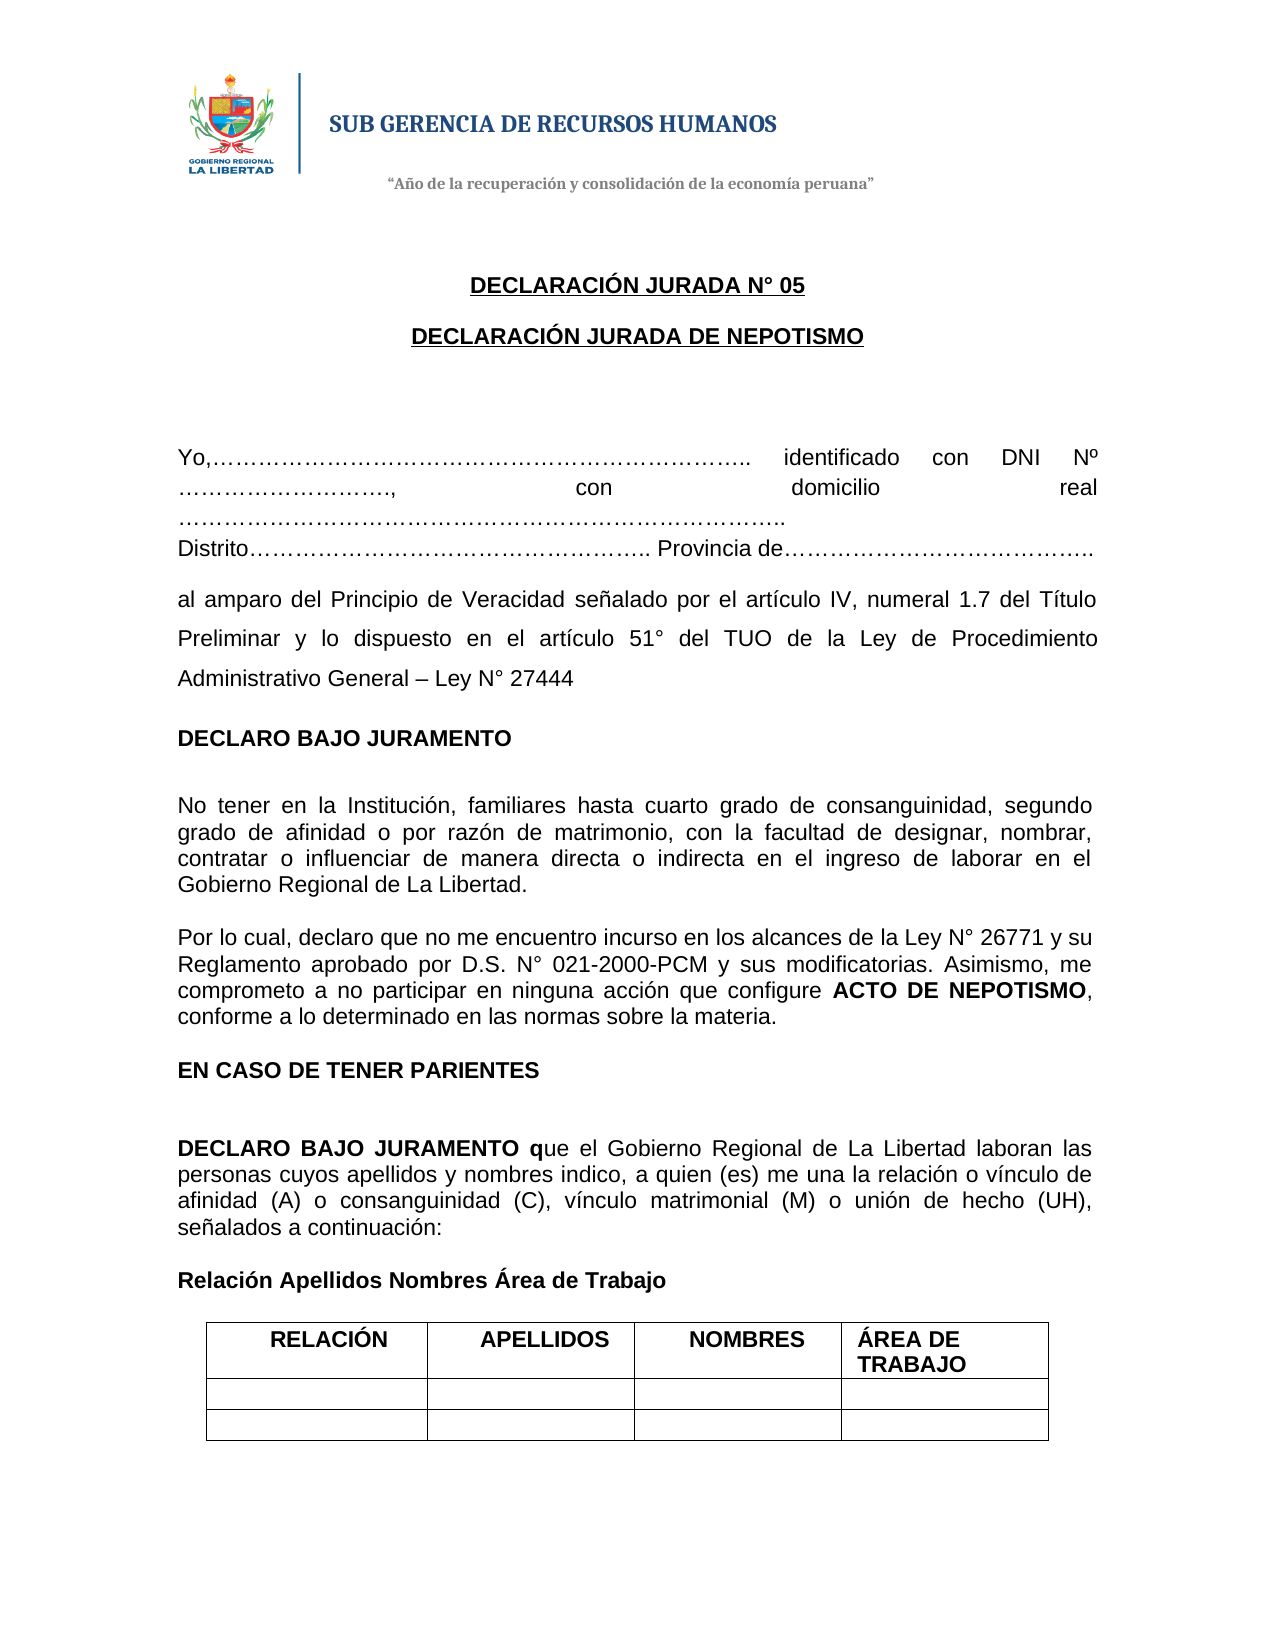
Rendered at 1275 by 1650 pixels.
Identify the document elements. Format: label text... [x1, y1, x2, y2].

picture [188, 73, 308, 174]
text EN CASO DE TENER PARIENTES [177, 1057, 1093, 1084]
text No tener en la Institución, familiares hasta cuarto grado de consanguinidad, segundo grado de afinidad o por razón de matrimonio, con la facultad de designar, nombrar, contratar o influenciar de manera directa o indirecta en el ingreso de laborar en el Gobierno Regional de La Libertad. [177, 792, 1093, 898]
text Yo,…………………………………………………………….. identificado con DNI Nº ………………………., con domicilio real …………………………………………………………………….. Distrito…………………………………………….. Provincia de………………………………….. [177, 444, 1098, 561]
table_cell [428, 1379, 634, 1409]
table_header ÁREA DE TRABAJO [842, 1323, 1048, 1378]
table_cell [428, 1410, 634, 1440]
table_cell [635, 1410, 841, 1440]
text DECLARACIÓN JURADA DE NEPOTISMO [177, 323, 1098, 350]
table_cell [207, 1379, 427, 1409]
table_header NOMBRES [635, 1323, 841, 1378]
text al amparo del Principio de Veracidad señalado por el artículo IV, numeral 1.7 del Título Preliminar y lo dispuesto en el artículo 51° del TUO de la Ley de Procedimiento Administrativo General – Ley N° 27444 [177, 586, 1098, 691]
text DECLARACIÓN JURADA N° 05 [177, 272, 1098, 299]
text Por lo cual, declaro que no me encuentro incurso en los alcances de la Ley N° 26771 y su Reglamento aprobado por D.S. N° 021-2000-PCM y sus modificatorias. Asimismo, me comprometo a no participar en ninguna acción que configure ACTO DE NEPOTISMO, conforme a lo determinado en las normas sobre la materia. [177, 924, 1093, 1029]
text DECLARO BAJO JURAMENTO que el Gobierno Regional de La Libertad laboran las personas cuyos apellidos y nombres indico, a quien (es) me una la relación o vínculo de afinidad (A) o consanguinidad (C), vínculo matrimonial (M) o unión de hecho (UH), señalados a continuación: [177, 1135, 1093, 1240]
table_header RELACIÓN [207, 1323, 427, 1378]
table_cell [842, 1410, 1048, 1440]
table_cell [635, 1379, 841, 1409]
subtitle Relación Apellidos Nombres Área de Trabajo [177, 1267, 1093, 1293]
table_cell [207, 1410, 427, 1440]
table_cell [842, 1379, 1048, 1409]
table_header APELLIDOS [428, 1323, 634, 1378]
text DECLARO BAJO JURAMENTO [177, 725, 1098, 751]
